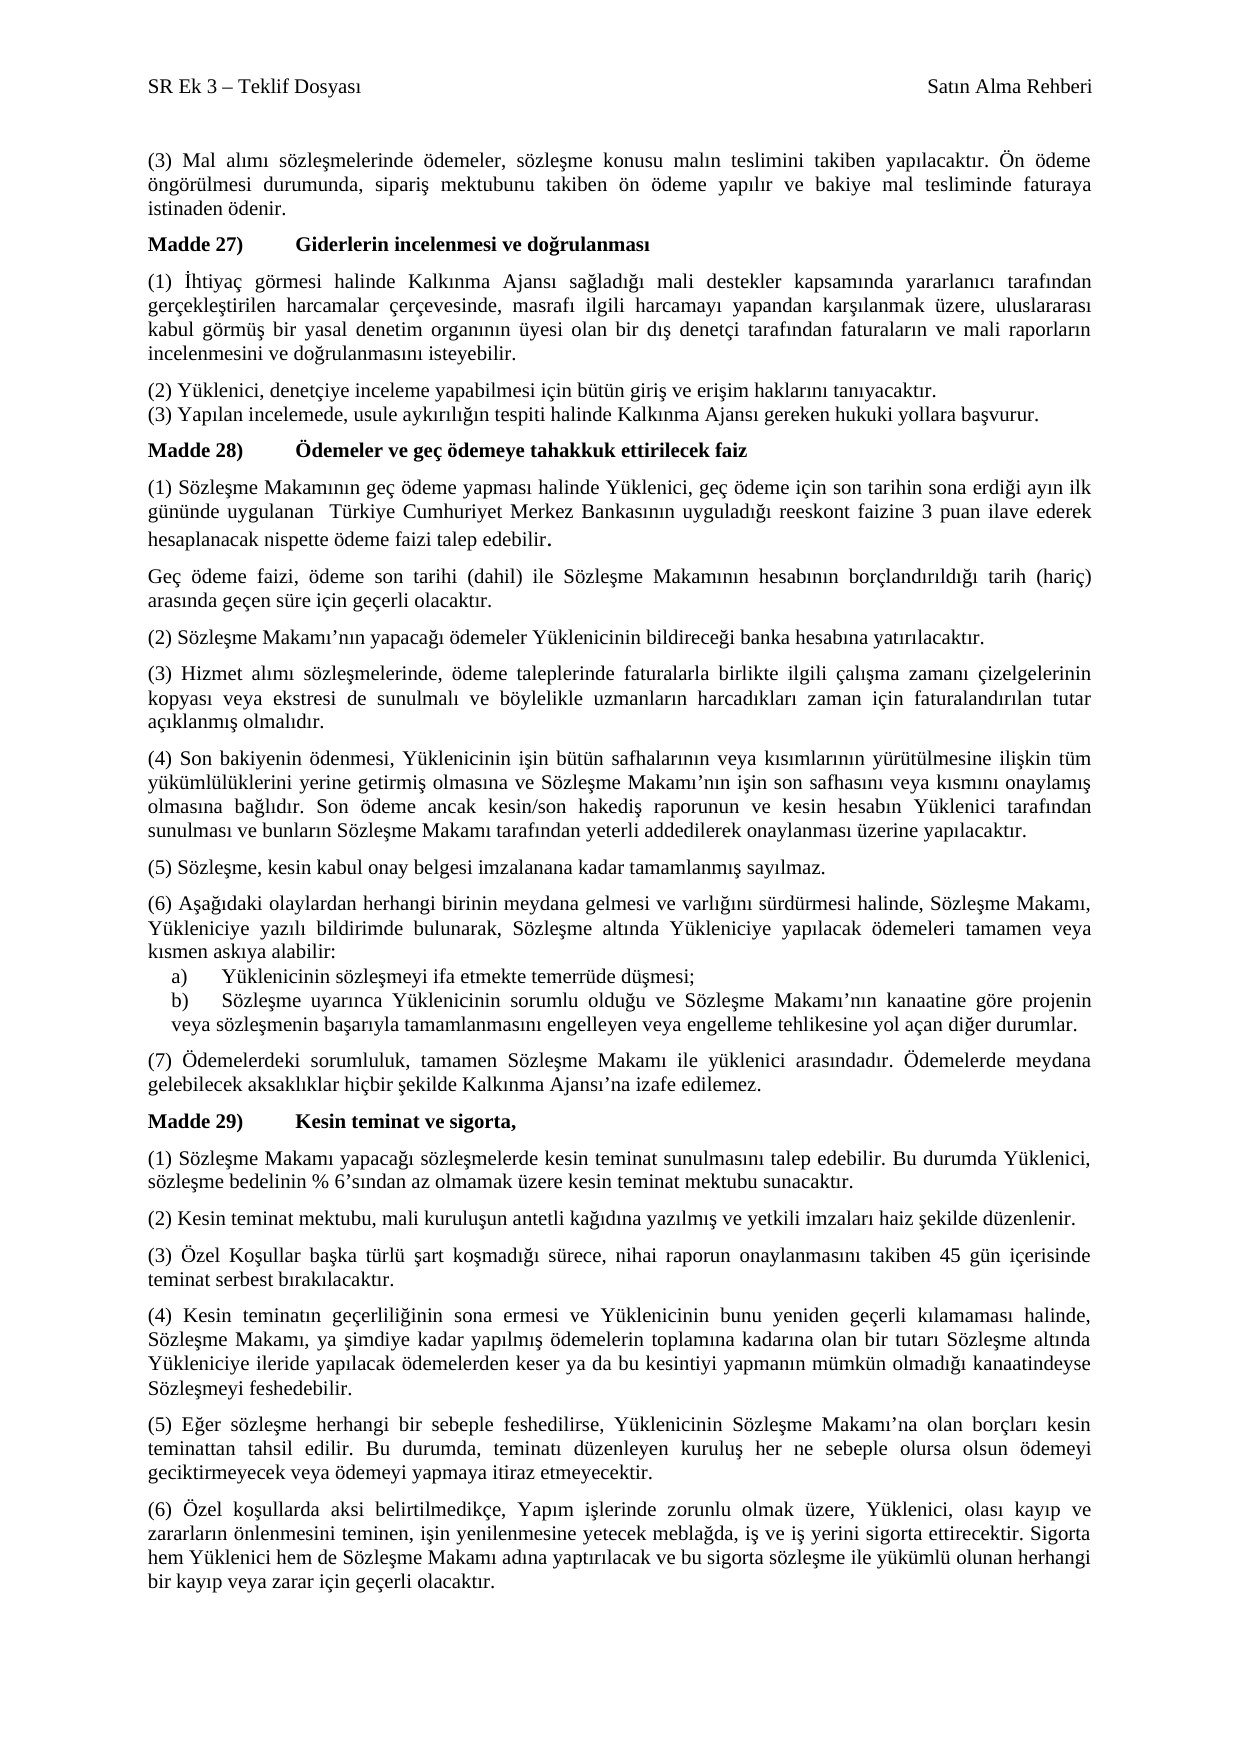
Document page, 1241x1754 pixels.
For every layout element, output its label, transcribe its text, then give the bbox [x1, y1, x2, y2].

text b) Sözleşme uyarınca Yüklenicinin sorumlu olduğu ve Sözleşme Makamı’nın kanaatine göre projenin veya sözleşmenin başarıyla tamamlanmasını engelleyen veya engelleme tehlikesine yol açan diğer durumlar. [171, 988, 1093, 1036]
text (3) Yapılan incelemede, usule aykırılığın tespiti halinde Kalkınma Ajansı gereken hukuki yollara başvurur. [148, 402, 1093, 426]
list Ödemeler ve geç ödemeye tahakkuk ettirilecek faiz [148, 438, 1093, 462]
text (4) Kesin teminatın geçerliliğinin sona ermesi ve Yüklenicinin bunu yeniden geçerli kılamaması halinde, Sözleşme Makamı, ya şimdiye kadar yapılmış ödemelerin toplamına kadarına olan bir tutarı Sözleşme altında Yükleniciye ileride yapılacak ödemelerden keser ya da bu kesintiyi yapmanın mümkün olmadığı kanaatindeyse Sözleşmeyi feshedebilir. [148, 1303, 1093, 1399]
text (3) Hizmet alımı sözleşmelerinde, ödeme taleplerinde faturalarla birlikte ilgili çalışma zamanı çizelgelerinin kopyası veya ekstresi de sunulmalı ve böylelikle uzmanların harcadıkları zaman için faturalandırılan tutar açıklanmış olmalıdır. [148, 661, 1093, 733]
text a) Yüklenicinin sözleşmeyi ifa etmekte temerrüde düşmesi; [148, 963, 1093, 988]
text (2) Kesin teminat mektubu, mali kuruluşun antetli kağıdına yazılmış ve yetkili imzaları haiz şekilde düzenlenir. [148, 1206, 1093, 1230]
text (1) İhtiyaç görmesi halinde Kalkınma Ajansı sağladığı mali destekler kapsamında yararlanıcı tarafından gerçekleştirilen harcamalar çerçevesinde, masrafı ilgili harcamayı yapandan karşılanmak üzere, uluslararası kabul görmüş bir yasal denetim organının üyesi olan bir dış denetçi tarafından faturaların ve mali raporların incelenmesini ve doğrulanmasını isteyebilir. [148, 269, 1093, 365]
list Kesin teminat ve sigorta, [148, 1109, 1093, 1133]
text (2) Yüklenici, denetçiye inceleme yapabilmesi için bütün giriş ve erişim haklarını tanıyacaktır. [148, 378, 1093, 402]
text (4) Son bakiyenin ödenmesi, Yüklenicinin işin bütün safhalarının veya kısımlarının yürütülmesine ilişkin tüm yükümlülüklerini yerine getirmiş olmasına ve Sözleşme Makamı’nın işin son safhasını veya kısmını onaylamış olmasına bağlıdır. Son ödeme ancak kesin/son hakediş raporunun ve kesin hesabın Yüklenici tarafından sunulması ve bunların Sözleşme Makamı tarafından yeterli addedilerek onaylanması üzerine yapılacaktır. [148, 746, 1093, 842]
text (1) Sözleşme Makamının geç ödeme yapması halinde Yüklenici, geç ödeme için son tarihin sona erdiği ayın ilk gününde uygulanan Türkiye Cumhuriyet Merkez Bankasının uyguladığı reeskont faizine 3 puan ilave ederek hesaplanacak nispette ödeme faizi talep edebilir. [148, 475, 1093, 552]
text (6) Özel koşullarda aksi belirtilmedikçe, Yapım işlerinde zorunlu olmak üzere, Yüklenici, olası kayıp ve zararların önlenmesini teminen, işin yenilenmesine yetecek meblağda, iş ve iş yerini sigorta ettirecektir. Sigorta hem Yüklenici hem de Sözleşme Makamı adına yaptırılacak ve bu sigorta sözleşme ile yükümlü olunan herhangi bir kayıp veya zarar için geçerli olacaktır. [148, 1497, 1093, 1593]
text (6) Aşağıdaki olaylardan herhangi birinin meydana gelmesi ve varlığını sürdürmesi halinde, Sözleşme Makamı, Yükleniciye yazılı bildirimde bulunarak, Sözleşme altında Yükleniciye yapılacak ödemeleri tamamen veya kısmen askıya alabilir: [148, 891, 1093, 963]
list Giderlerin incelenmesi ve doğrulanması [148, 232, 1093, 256]
text (3) Özel Koşullar başka türlü şart koşmadığı sürece, nihai raporun onaylanmasını takiben 45 gün içerisinde teminat serbest bırakılacaktır. [148, 1243, 1093, 1291]
text (7) Ödemelerdeki sorumluluk, tamamen Sözleşme Makamı ile yüklenici arasındadır. Ödemelerde meydana gelebilecek aksaklıklar hiçbir şekilde Kalkınma Ajansı’na izafe edilemez. [148, 1048, 1093, 1096]
text Geç ödeme faizi, ödeme son tarihi (dahil) ile Sözleşme Makamının hesabının borçlandırıldığı tarih (hariç) arasında geçen süre için geçerli olacaktır. [148, 564, 1093, 612]
text (1) Sözleşme Makamı yapacağı sözleşmelerde kesin teminat sunulmasını talep edebilir. Bu durumda Yüklenici, sözleşme bedelinin % 6’sından az olmamak üzere kesin teminat mektubu sunacaktır. [148, 1145, 1093, 1193]
text (3) Mal alımı sözleşmelerinde ödemeler, sözleşme konusu malın teslimini takiben yapılacaktır. Ön ödeme öngörülmesi durumunda, sipariş mektubunu takiben ön ödeme yapılır ve bakiye mal tesliminde faturaya istinaden ödenir. [148, 148, 1093, 220]
text (5) Eğer sözleşme herhangi bir sebeple feshedilirse, Yüklenicinin Sözleşme Makamı’na olan borçları kesin teminattan tahsil edilir. Bu durumda, teminatı düzenleyen kuruluş her ne sebeple olursa olsun ödemeyi geciktirmeyecek veya ödemeyi yapmaya itiraz etmeyecektir. [148, 1412, 1093, 1484]
text (5) Sözleşme, kesin kabul onay belgesi imzalanana kadar tamamlanmış sayılmaz. [148, 855, 1093, 879]
text (2) Sözleşme Makamı’nın yapacağı ödemeler Yüklenicinin bildireceği banka hesabına yatırılacaktır. [148, 625, 1093, 649]
